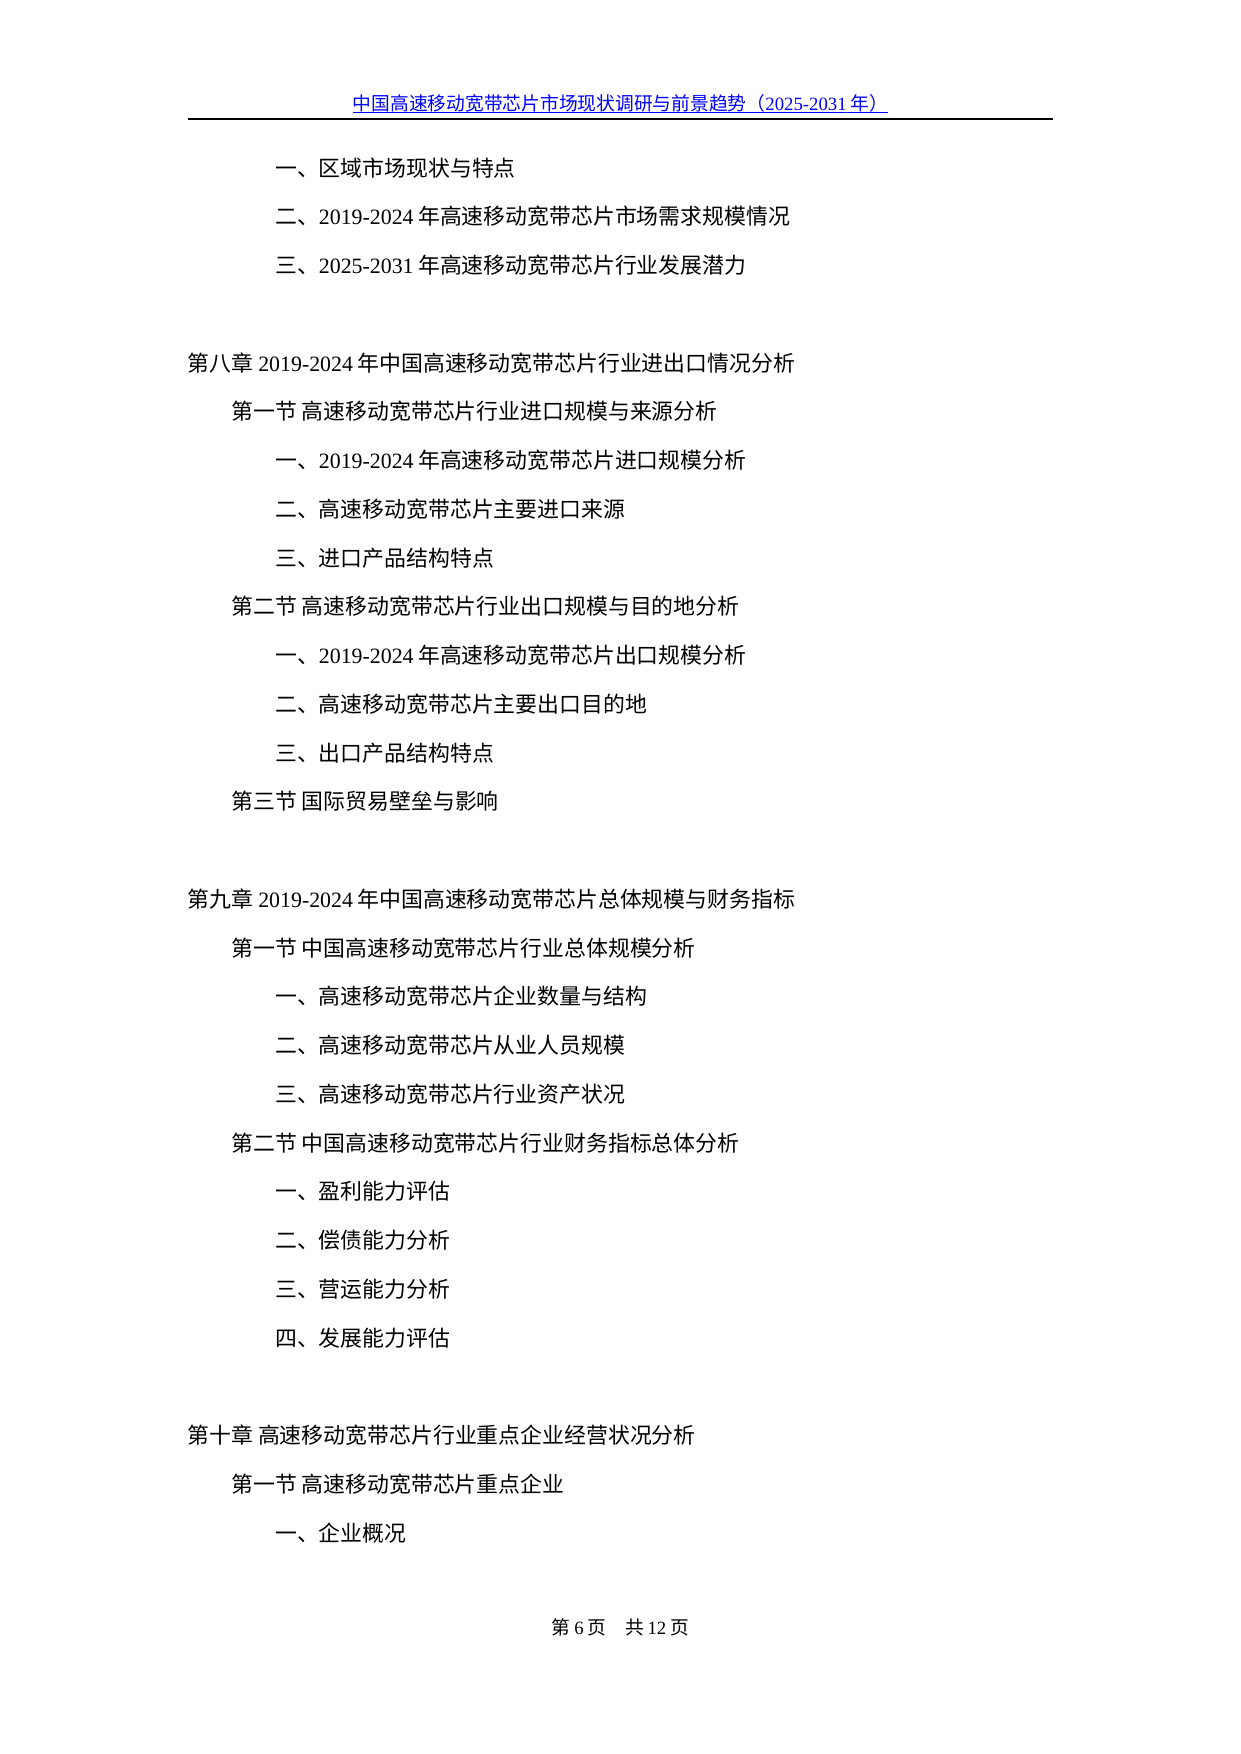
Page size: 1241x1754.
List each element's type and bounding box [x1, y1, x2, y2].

text [187, 150, 1053, 1548]
